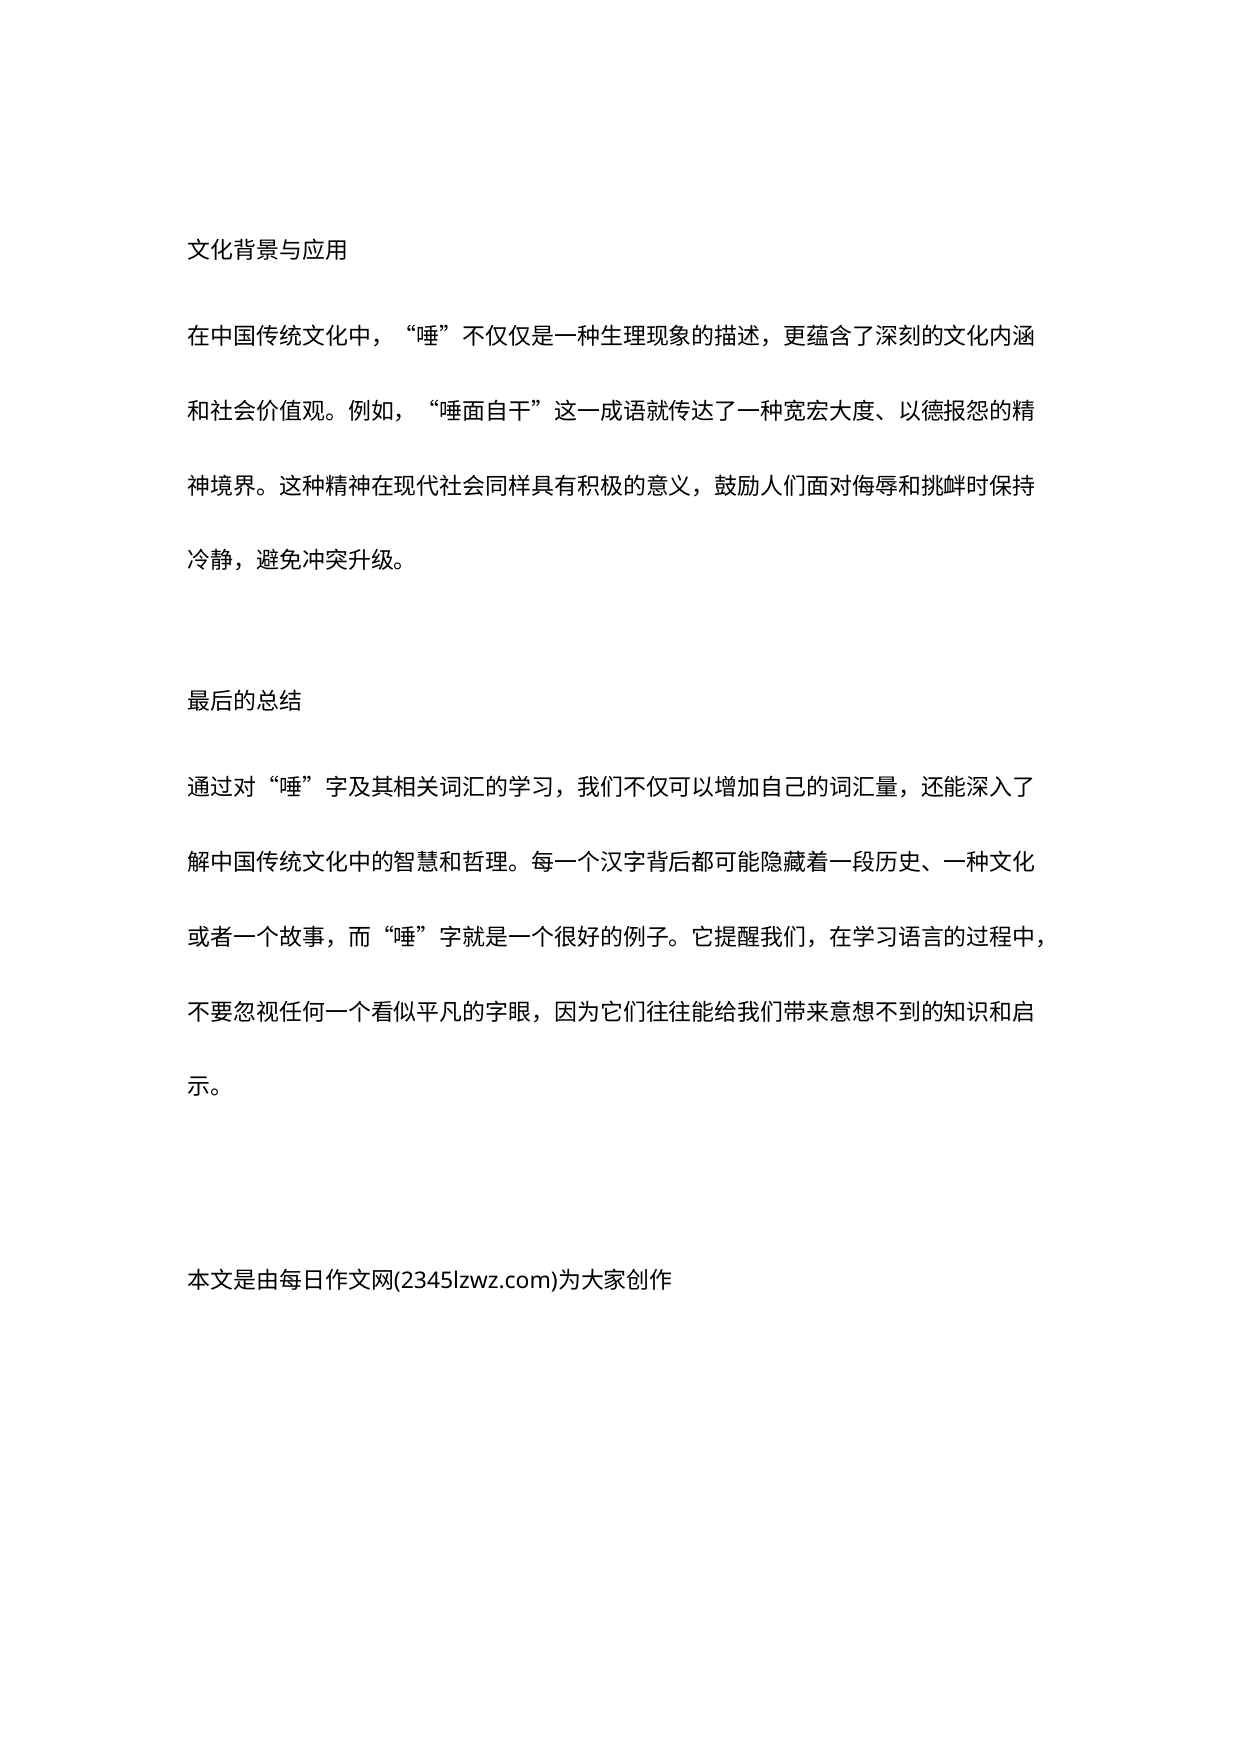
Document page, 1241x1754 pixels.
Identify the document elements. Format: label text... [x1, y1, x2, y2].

text 在中国传统文化中，“唾”不仅仅是一种生理现象的描述，更蕴含了深刻的文化内涵和社会价值观。例如，“唾面自干”这一成语就传达了一种宽宏大度、以德报怨的精神境界。这种精神在现代社会同样具有积极的意义，鼓励人们面对侮辱和挑衅时保持冷静，避免冲突升级。 [187, 302, 1053, 591]
text 最后的总结 [187, 667, 1053, 732]
text 文化背景与应用 [187, 216, 1053, 281]
text 通过对“唾”字及其相关词汇的学习，我们不仅可以增加自己的词汇量，还能深入了解中国传统文化中的智慧和哲理。每一个汉字背后都可能隐藏着一段历史、一种文化或者一个故事，而“唾”字就是一个很好的例子。它提醒我们，在学习语言的过程中，不要忽视任何一个看似平凡的字眼，因为它们往往能给我们带来意想不到的知识和启示。 [187, 753, 1053, 1117]
text 本文是由每日作文网(2345lzwz.com)为大家创作 [187, 1246, 1053, 1311]
